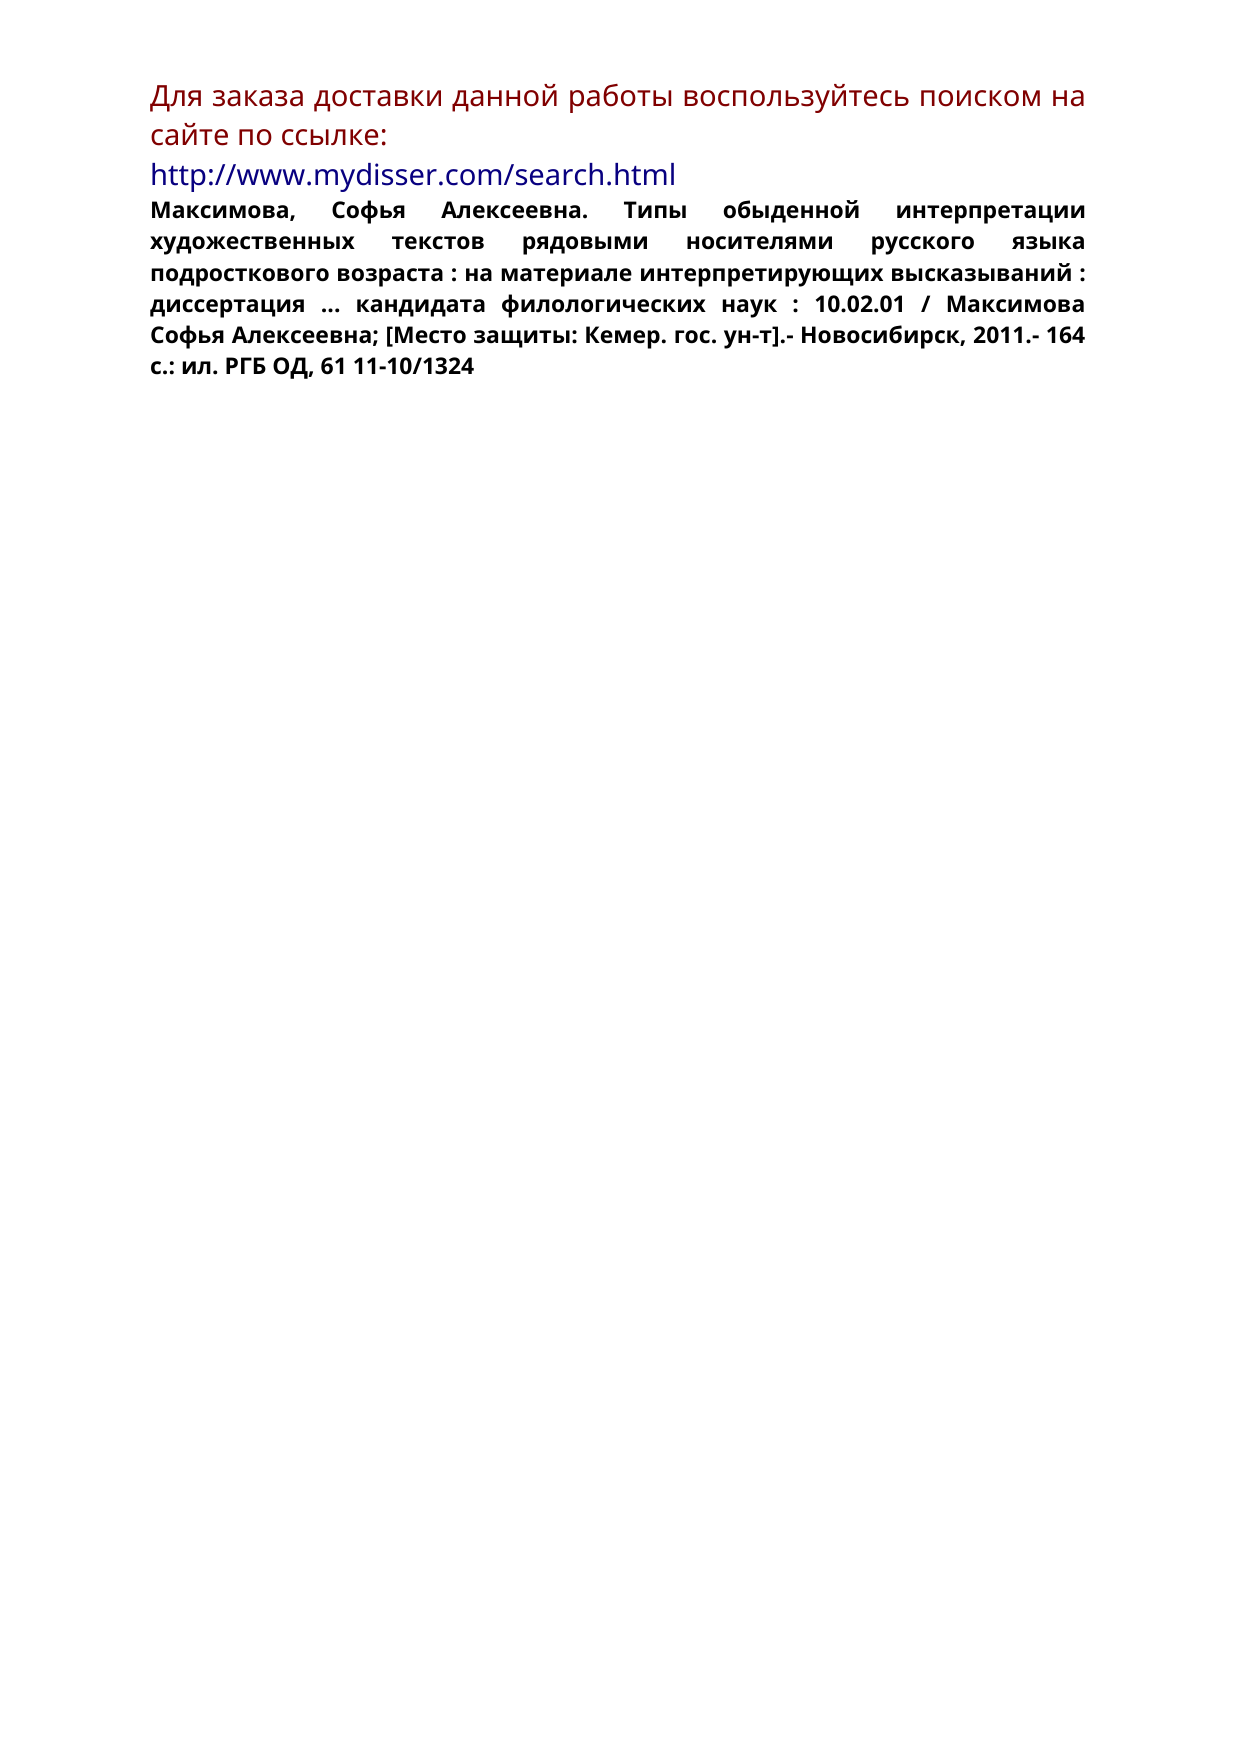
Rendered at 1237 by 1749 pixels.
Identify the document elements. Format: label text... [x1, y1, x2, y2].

text Максимова, Софья Алексеевна. Типы обыденной интерпретации художественных текстов рядовыми носителями русского языка подросткового возраста : на материале интерпретирующих высказываний : диссертация ... кандидата филологических наук : 10.02.01 / Максимова Софья Алексеевна; [Место защиты: Кемер. гос. ун-т].- Новосибирск, 2011.- 164 с.: ил. РГБ ОД, 61 11-10/1324 [150, 194, 1086, 382]
